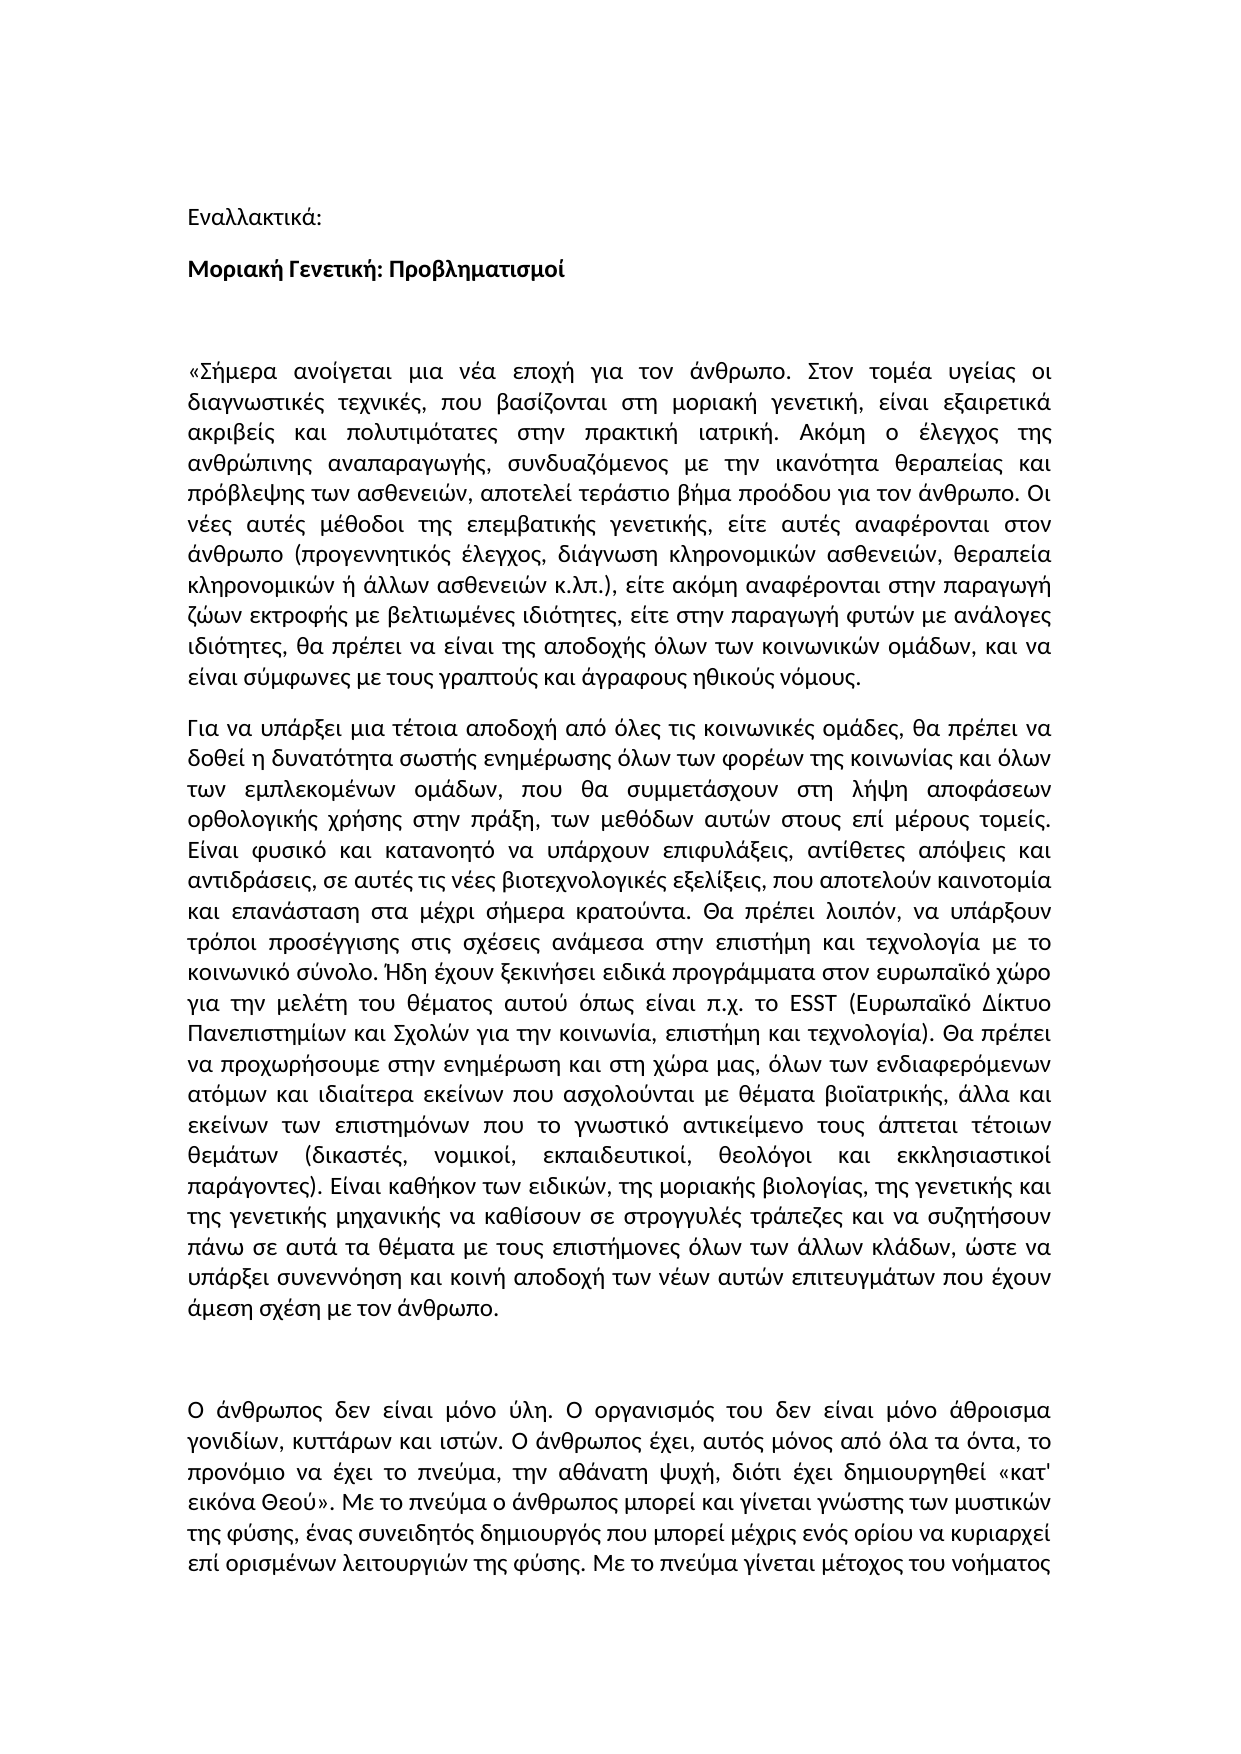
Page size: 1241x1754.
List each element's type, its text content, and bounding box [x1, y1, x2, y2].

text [187, 1394, 1053, 1578]
text «Σήμερα ανοίγεται μια νέα εποχή για τον άνθρωπο. Στον τομέα υγείας οι διαγνωστικές τεχνικές, που βασίζονται στη μοριακή γενετική, είναι εξαιρετικά ακριβείς και πολυτιμότατες στην πρακτική ιατρική. Ακόμη ο έλεγχος της ανθρώπινης αναπαραγωγής, συνδυαζόμενος με την ικανότητα θεραπείας και πρόβλεψης των ασθενειών, αποτελεί τεράστιο βήμα προόδου για τον άνθρωπο. Οι νέες αυτές μέθοδοι της επεμβατικής γενετικής, είτε αυτές αναφέρονται στον άνθρωπο (προγεννητικός έλεγχος, διάγνωση κληρονομικών ασθενειών, θεραπεία κληρονομικών ή άλλων ασθενειών κ.λπ.), είτε ακόμη αναφέρονται στην παραγωγή ζώων εκτροφής με βελτιωμένες ιδιότητες, είτε στην παραγωγή φυτών με ανάλογες ιδιότητες, θα πρέπει να είναι της αποδοχής όλων των κοινωνικών ομάδων, και να είναι σύμφωνες με τους γραπτούς και άγραφους ηθικούς νόμους. [187, 355, 1053, 691]
text Για να υπάρξει μια τέτοια αποδοχή από όλες τις κοινωνικές ομάδες, θα πρέπει να δοθεί η δυνατότητα σωστής ενημέρωσης όλων των φορέων της κοινωνίας και όλων των εμπλεκομένων ομάδων, που θα συμμετάσχουν στη λήψη αποφάσεων ορθολογικής χρήσης στην πράξη, των μεθόδων αυτών στους επί μέρους τομείς. Είναι φυσικό και κατανοητό να υπάρχουν επιφυλάξεις, αντίθετες απόψεις και αντιδράσεις, σε αυτές τις νέες βιοτεχνολογικές εξελίξεις, που αποτελούν καινοτομία και επανάσταση στα μέχρι σήμερα κρατούντα. Θα πρέπει λοιπόν, να υπάρξουν τρόποι προσέγγισης στις σχέσεις ανάμεσα στην επιστήμη και τεχνολογία με το κοινωνικό σύνολο. Ήδη έχουν ξεκινήσει ειδικά προγράμματα στον ευρωπαϊκό χώρο για την μελέτη του θέματος αυτού όπως είναι π.χ. το ESST (Ευρωπαϊκό Δίκτυο Πανεπιστημίων και Σχολών για την κοινωνία, επιστήμη και τεχνολογία). Θα πρέπει να προχωρήσουμε στην ενημέρωση και στη χώρα μας, όλων των ενδιαφερόμενων ατόμων και ιδιαίτερα εκείνων που ασχολούνται με θέματα βιοϊατρικής, άλλα και εκείνων των επιστημόνων που το γνωστικό αντικείμενο τους άπτεται τέτοιων θεμάτων (δικαστές, νομικοί, εκπαιδευτικοί, θεολόγοι και εκκλησιαστικοί παράγοντες). Είναι καθήκον των ειδικών, της μοριακής βιολογίας, της γενετικής και της γενετικής μηχανικής να καθίσουν σε στρογγυλές τράπεζες και να συζητήσουν πάνω σε αυτά τα θέματα με τους επιστήμονες όλων των άλλων κλάδων, ώστε να υπάρξει συνεννόηση και κοινή αποδοχή των νέων αυτών επιτευγμάτων που έχουν άμεση σχέση με τον άνθρωπο. [187, 712, 1053, 1322]
text Εναλλακτικά: [187, 201, 1053, 232]
text Μοριακή Γενετική: Προβληματισμοί [187, 253, 1053, 283]
